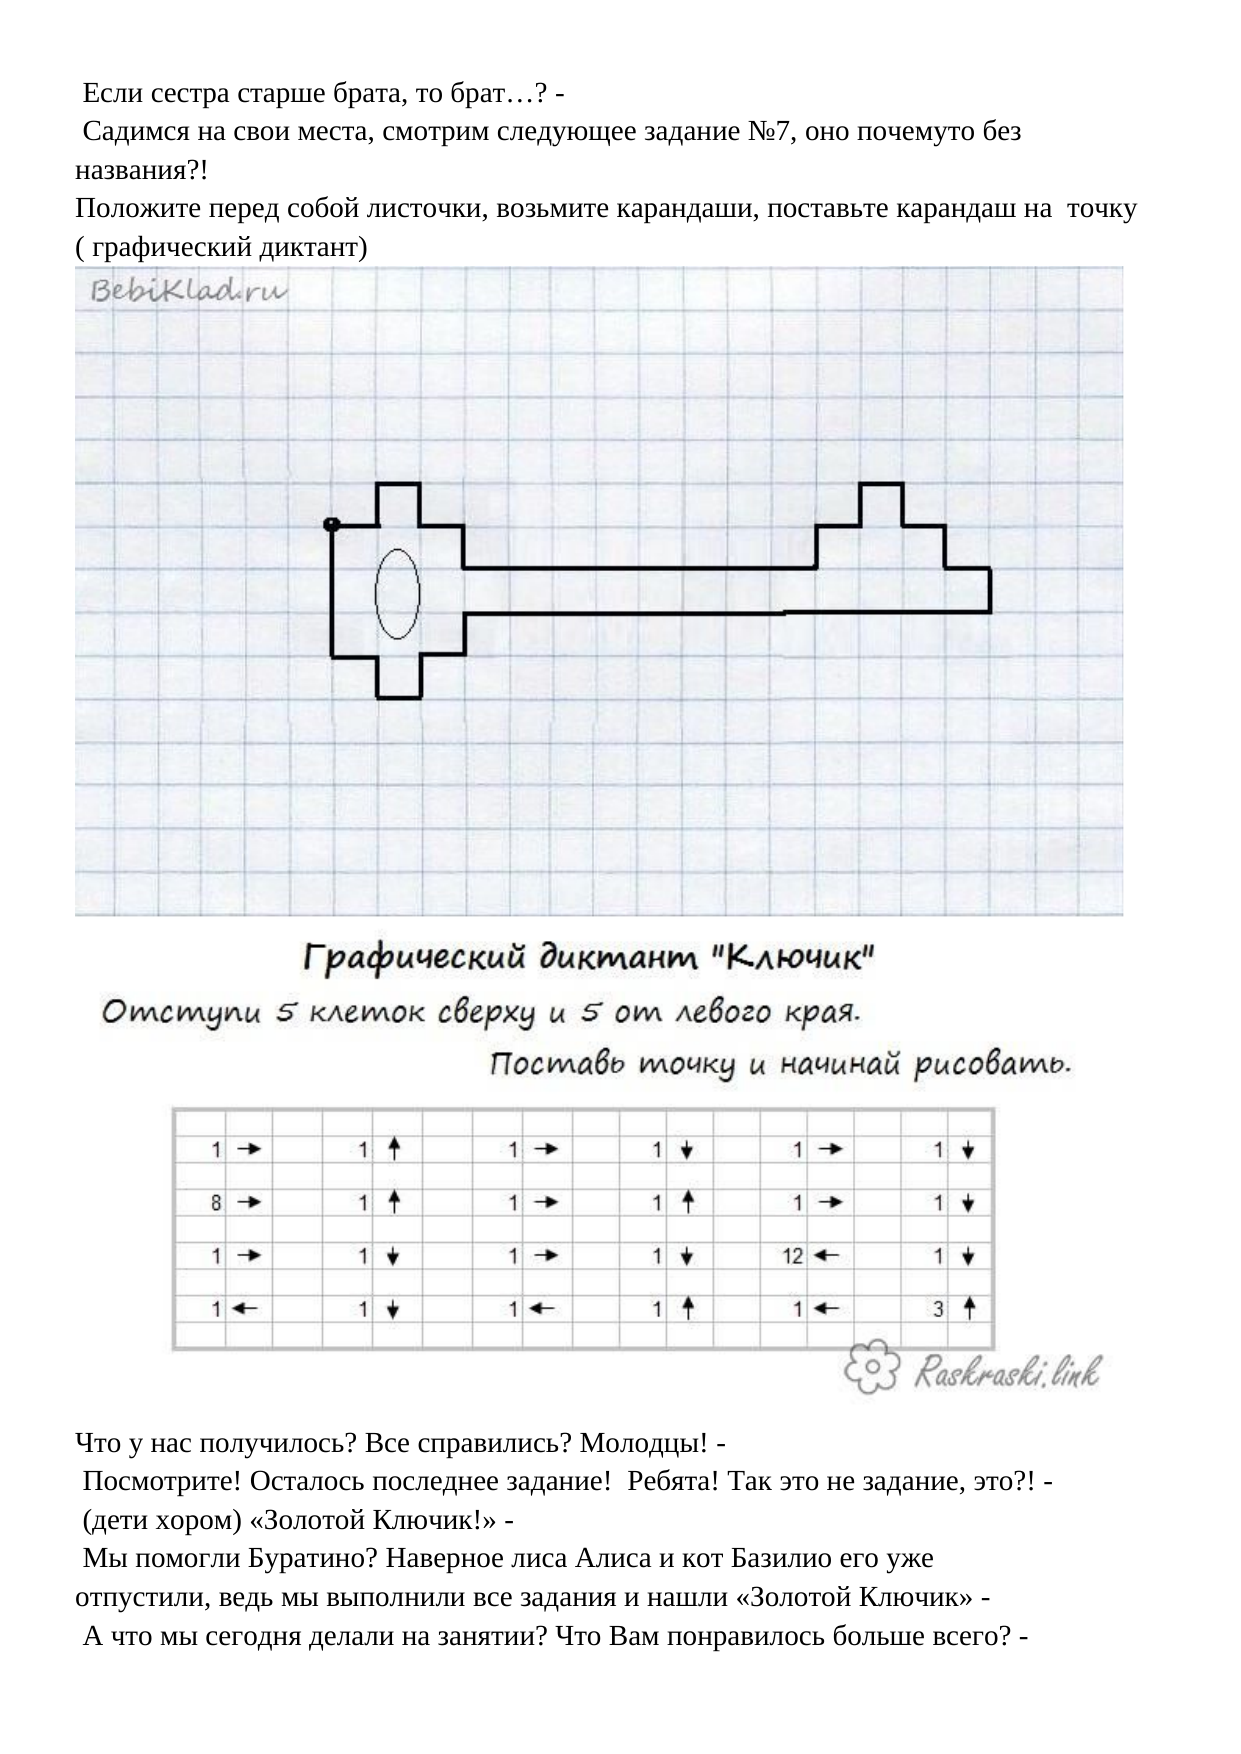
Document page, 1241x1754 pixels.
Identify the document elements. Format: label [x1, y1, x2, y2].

text [75, 75, 1165, 1651]
picture [75, 266, 1124, 1414]
